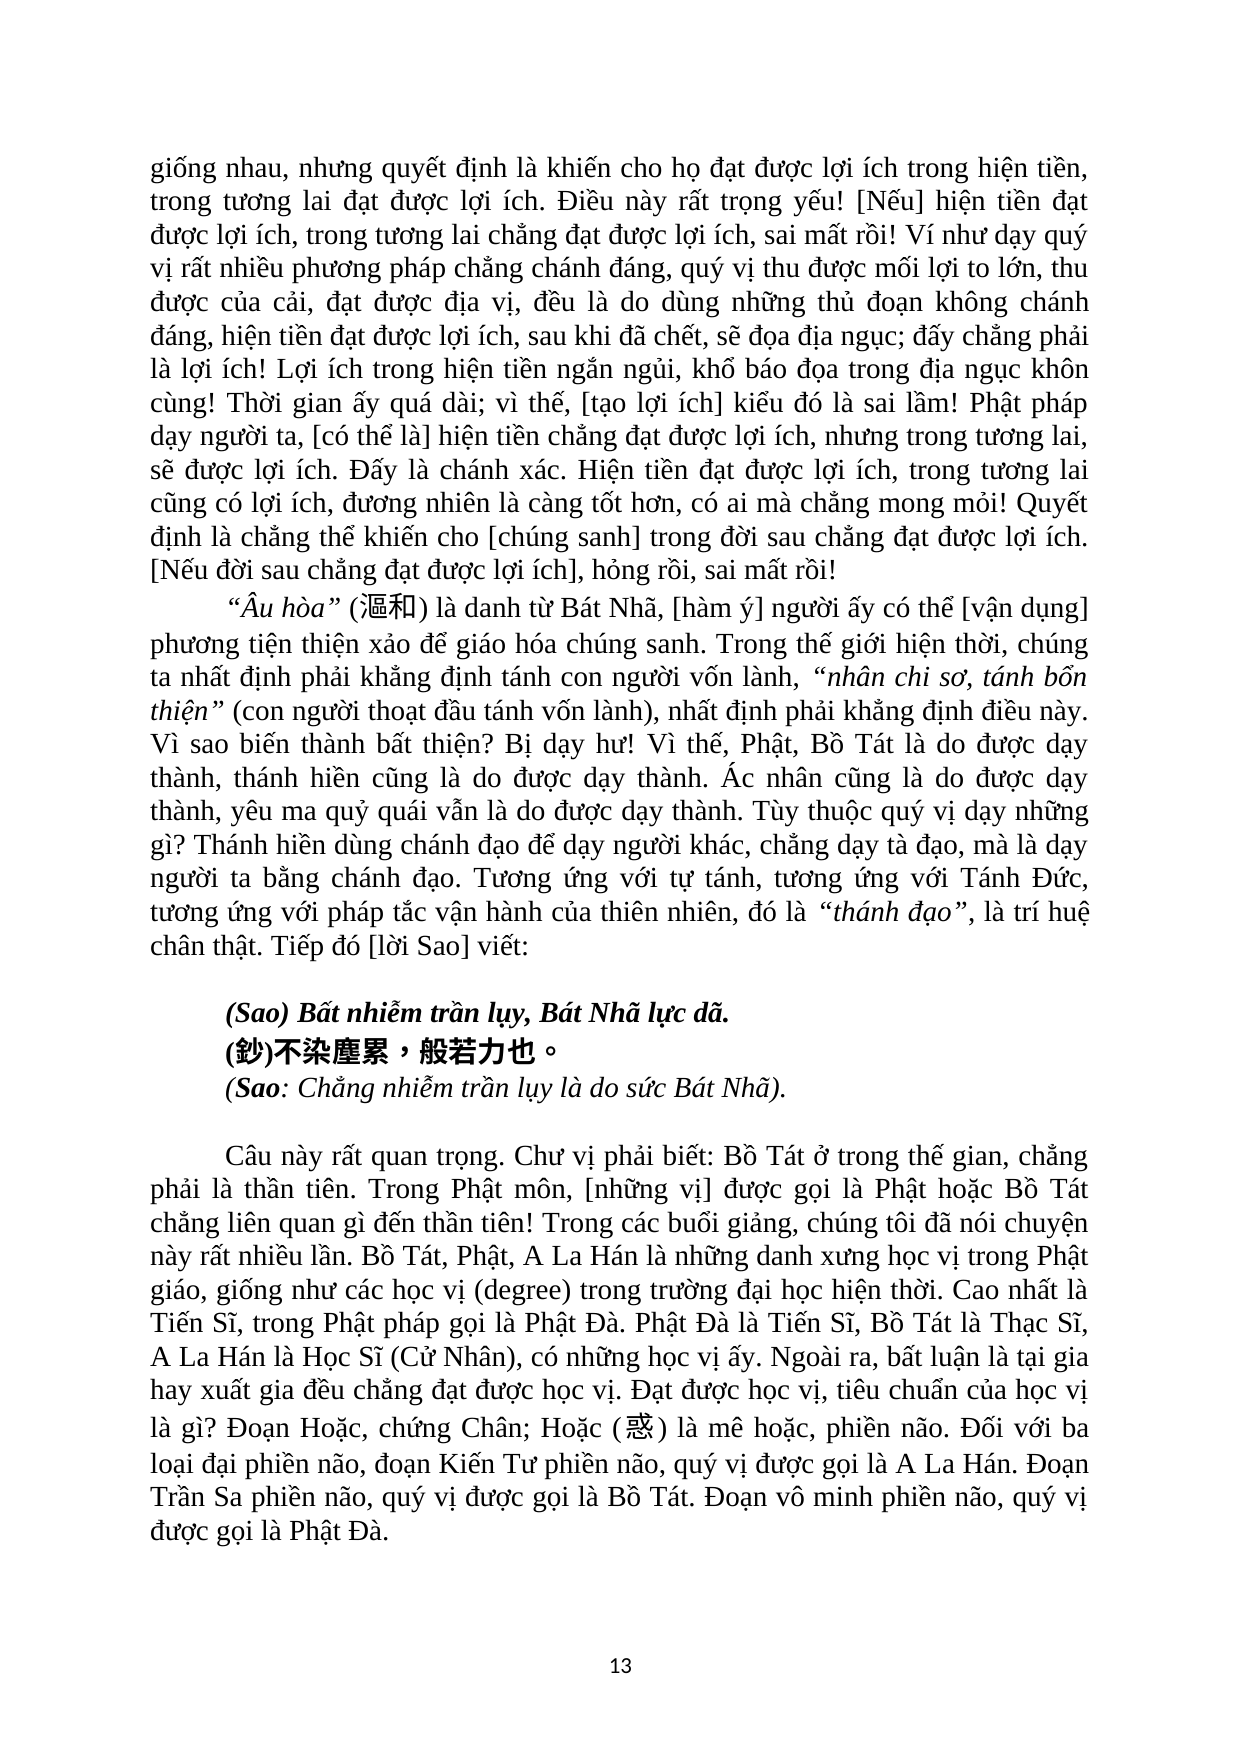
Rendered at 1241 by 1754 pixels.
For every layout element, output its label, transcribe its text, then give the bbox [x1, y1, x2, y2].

text (Sao: Chẳng nhiễm trần lụy là do sức Bát Nhã). [150, 1071, 1090, 1104]
text (鈔)不染塵累，般若力也。 [150, 1028, 1090, 1071]
text Câu này rất quan trọng. Chư vị phải biết: Bồ Tát ở trong thế gian, chẳng phải là thần tiên. Trong Phật môn, [những vị] được gọi là Phật hoặc Bồ Tát chẳng liên quan gì đến thần tiên! Trong các buổi giảng, chúng tôi đã nói chuyện này rất nhiều lần. Bồ Tát, Phật, A La Hán là những danh xưng học vị trong Phật giáo, giống như các học vị (degree) trong trường đại học hiện thời. Cao nhất là Tiến Sĩ, trong Phật pháp gọi là Phật Đà. Phật Đà là Tiến Sĩ, Bồ Tát là Thạc Sĩ, A La Hán là Học Sĩ (Cử Nhân), có những học vị ấy. Ngoài ra, bất luận là tại gia hay xuất gia đều chẳng đạt được học vị. Đạt được học vị, tiêu chuẩn của học vị là gì? Đoạn Hoặc, chứng Chân; Hoặc (惑) là mê hoặc, phiền não. Đối với ba loại đại phiền não, đoạn Kiến Tư phiền não, quý vị được gọi là A La Hán. Đoạn Trần Sa phiền não, quý vị được gọi là Bồ Tát. Đoạn vô minh phiền não, quý vị được gọi là Phật Đà. [150, 1138, 1090, 1546]
text “Âu hòa” (漚和) là danh từ Bát Nhã, [hàm ý] người ấy có thể [vận dụng] phương tiện thiện xảo để giáo hóa chúng sanh. Trong thế giới hiện thời, chúng ta nhất định phải khẳng định tánh con người vốn lành, “nhân chi sơ, tánh bổn thiện” (con người thoạt đầu tánh vốn lành), nhất định phải khẳng định điều này. Vì sao biến thành bất thiện? Bị dạy hư! Vì thế, Phật, Bồ Tát là do được dạy thành, thánh hiền cũng là do được dạy thành. Ác nhân cũng là do được dạy thành, yêu ma quỷ quái vẫn là do được dạy thành. Tùy thuộc quý vị dạy những gì? Thánh hiền dùng chánh đạo để dạy người khác, chẳng dạy tà đạo, mà là dạy người ta bằng chánh đạo. Tương ứng với tự tánh, tương ứng với Tánh Đức, tương ứng với pháp tắc vận hành của thiên nhiên, đó là “thánh đạo”, là trí huệ chân thật. Tiếp đó [lời Sao] viết: [150, 586, 1090, 961]
text (Sao) Bất nhiễm trần lụy, Bát Nhã lực dã. [150, 995, 1090, 1028]
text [150, 150, 1090, 586]
